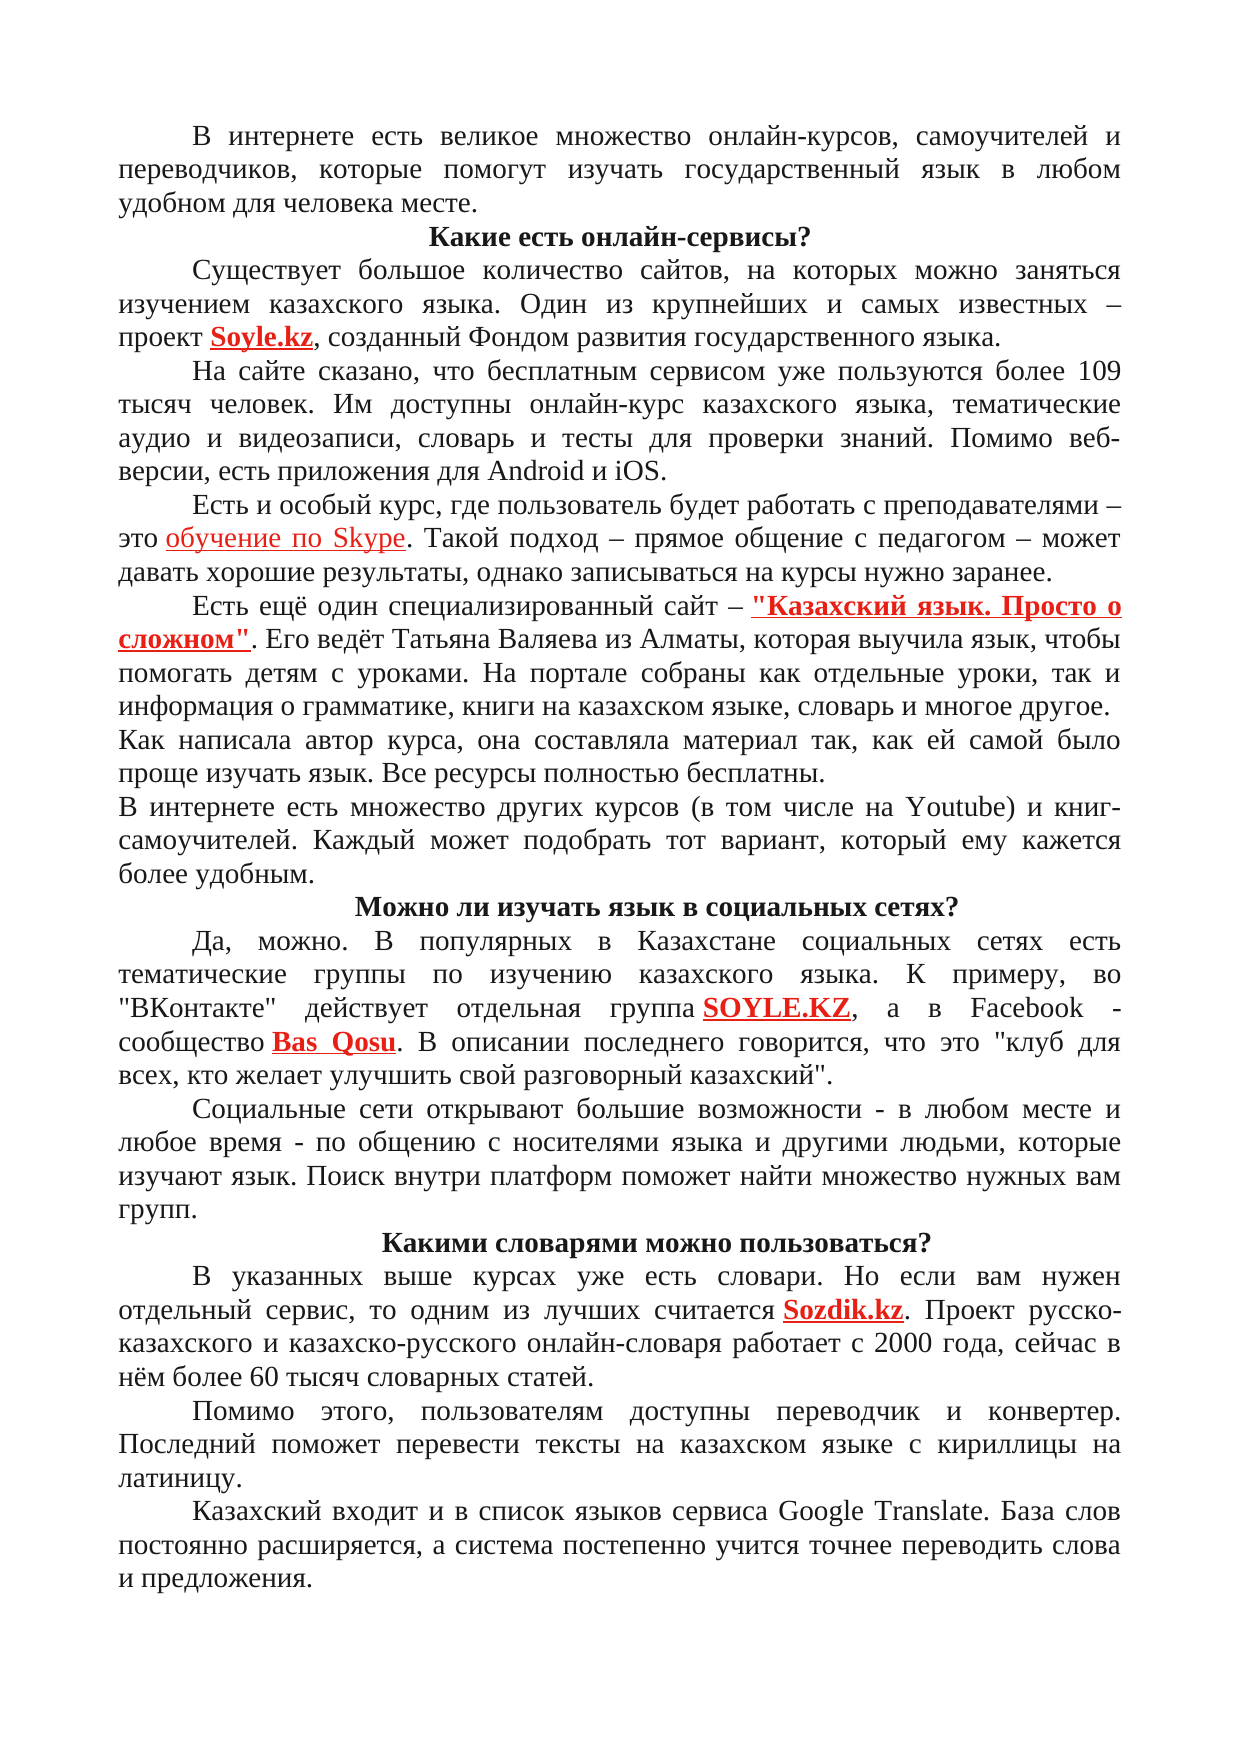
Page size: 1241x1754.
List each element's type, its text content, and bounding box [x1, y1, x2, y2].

text В интернете есть множество других курсов (в том числе на Youtube) и книг-самоучителей. Каждый может подобрать тот вариант, который ему кажется более удобным. [118, 789, 1122, 889]
text Казахский входит и в список языков сервиса Google Translate. База слов постоянно расширяется, а система постепенно учится точнее переводить слова и предложения. [118, 1493, 1122, 1594]
text Существует большое количество сайтов, на которых можно заняться изучением казахского языка. Один из крупнейших и самых известных – проект Soyle.kz, созданный Фондом развития государственного языка. [118, 252, 1122, 353]
text Да, можно. В популярных в Казахстане социальных сетях есть тематические группы по изучению казахского языка. К примеру, во "ВКонтакте" действует отдельная группа SOYLE.KZ, а в Facebook - сообщество Bas Qosu. В описании последнего говорится, что это "клуб для всех, кто желает улучшить свой разговорный казахский". [118, 923, 1122, 1091]
text Есть и особый курс, где пользователь будет работать с преподавателями – это обучение по Skype. Такой подход – прямое общение с педагогом – может давать хорошие результаты, однако записываться на курсы нужно заранее. [118, 487, 1122, 588]
text Какими словарями можно пользоваться? [118, 1225, 1122, 1258]
text Социальные сети открывают большие возможности - в любом месте и любое время - по общению с носителями языка и другими людьми, которые изучают язык. Поиск внутри платформ поможет найти множество нужных вам групп. [118, 1091, 1122, 1225]
text Какие есть онлайн-сервисы? [118, 219, 1122, 252]
text Помимо этого, пользователям доступны переводчик и конвертер. Последний поможет перевести тексты на казахском языке с кириллицы на латиницу. [118, 1393, 1122, 1493]
text Есть ещё один специализированный сайт – "Казахский язык. Просто о сложном". Его ведёт Татьяна Валяева из Алматы, которая выучила язык, чтобы помогать детям с уроками. На портале собраны как отдельные уроки, так и информация о грамматике, книги на казахском языке, словарь и многое другое. [118, 588, 1122, 722]
text Можно ли изучать язык в социальных сетях? [118, 889, 1122, 923]
text В указанных выше курсах уже есть словари. Но если вам нужен отдельный сервис, то одним из лучших считается Sozdik.kz. Проект русско-казахского и казахско-русского онлайн-словаря работает с 2000 года, сейчас в нём более 60 тысяч словарных статей. [118, 1258, 1122, 1393]
text На сайте сказано, что бесплатным сервисом уже пользуются более 109 тысяч человек. Им доступны онлайн-курс казахского языка, тематические аудио и видеозаписи, словарь и тесты для проверки знаний. Помимо веб-версии, есть приложения для Android и iOS. [118, 353, 1122, 487]
text Как написала автор курса, она составляла материал так, как ей самой было проще изучать язык. Все ресурсы полностью бесплатны. [118, 722, 1122, 789]
text В интернете есть великое множество онлайн-курсов, самоучителей и переводчиков, которые помогут изучать государственный язык в любом удобном для человека месте. [118, 118, 1122, 219]
